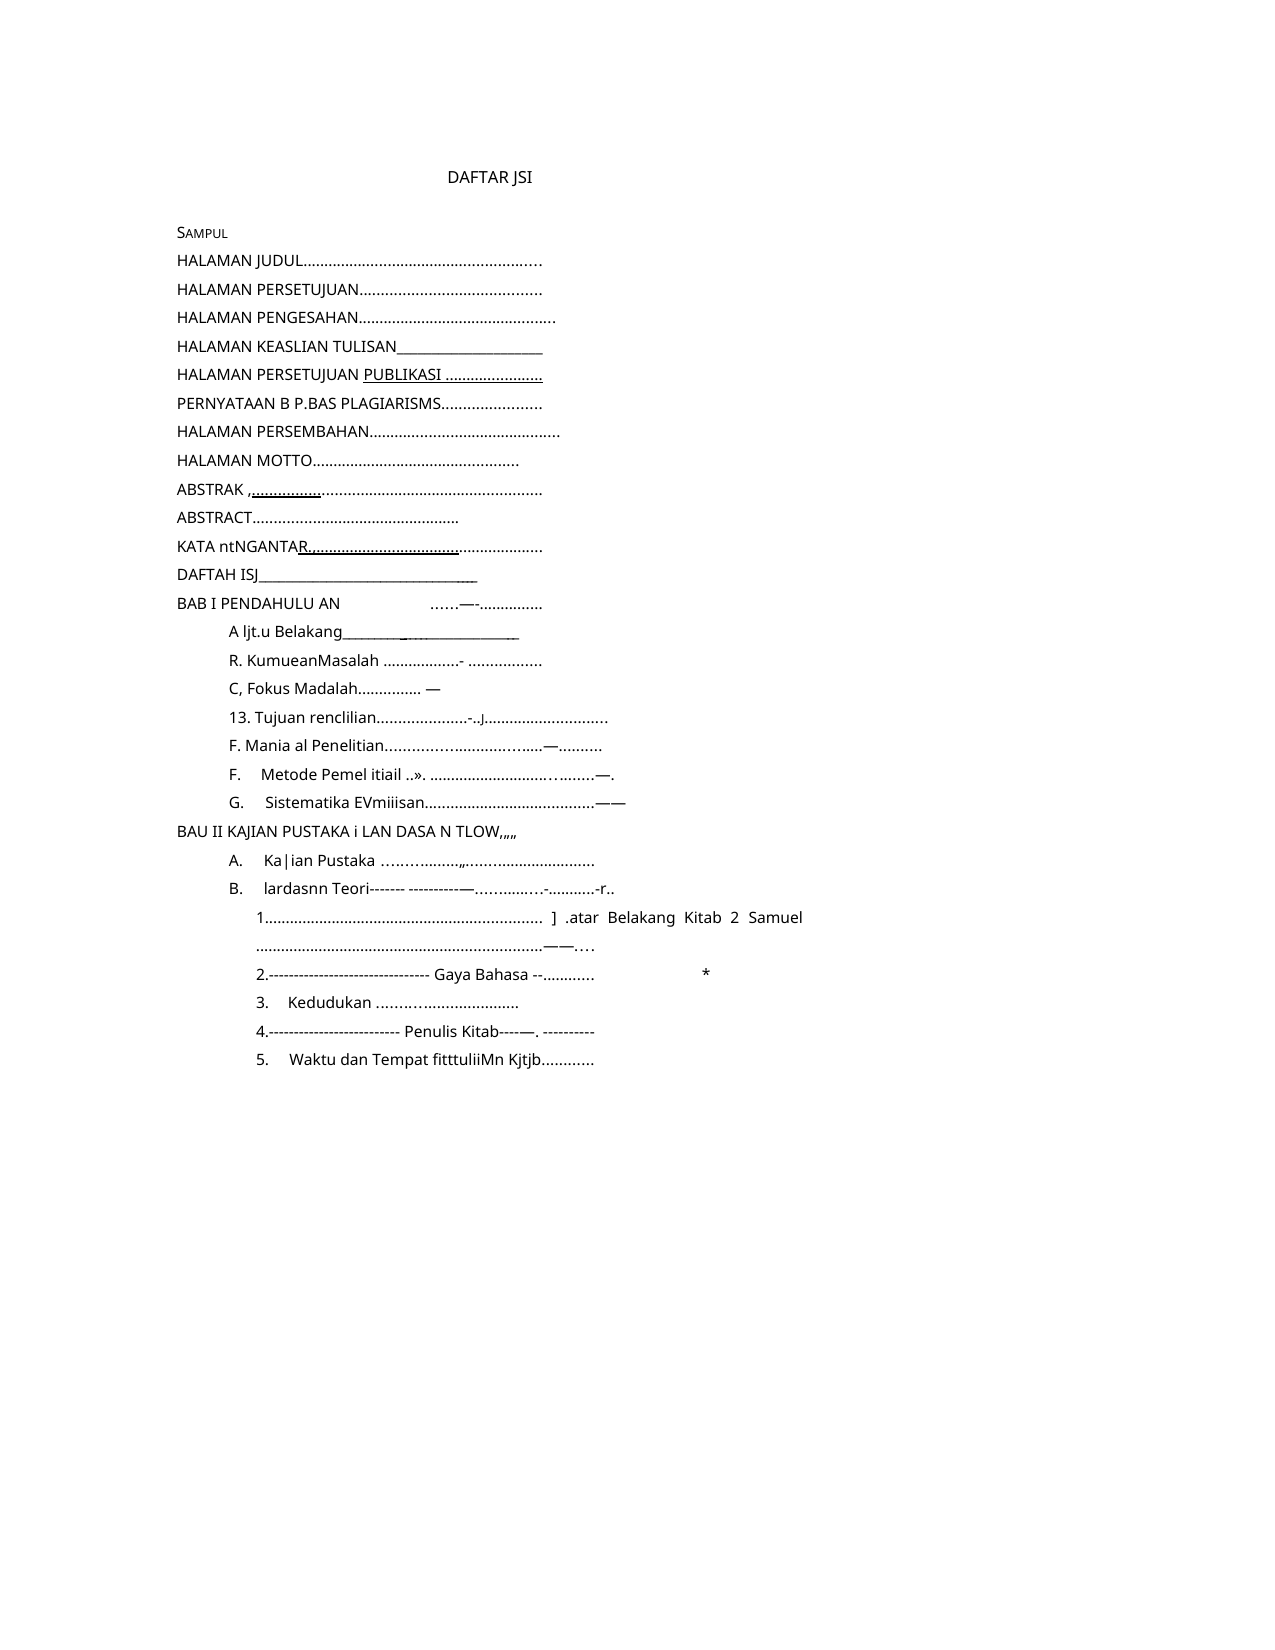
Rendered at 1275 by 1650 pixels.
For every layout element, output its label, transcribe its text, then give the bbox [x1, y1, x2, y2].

text ABSTRACT [177, 501, 803, 529]
list Ka|ian Pustaka „ [229, 843, 803, 872]
text F. Mania al Penelitian — [229, 729, 803, 758]
list Waktu dan Tempat fitttuliiMn Kjtjb [256, 1043, 803, 1072]
text HALAMAN KEASLIAN TULISAN [177, 329, 803, 358]
text A ljt.u Belakang [229, 615, 803, 643]
text BAU II KAJIAN PUSTAKA i LAN DASA N TLOW,„„ [177, 815, 803, 843]
text HALAMAN PERSETUJUAN [177, 272, 803, 301]
text R. KumueanMasalah - [229, 643, 803, 672]
text BAB I PENDAHULU AN —- [177, 586, 803, 615]
list Penulis Kitab —. [256, 1014, 803, 1043]
text C, Fokus Madalah ..... — [229, 672, 803, 701]
text HALAMAN PERSEMBAHAN [177, 415, 803, 444]
list Metode Pemel itiail ..» —. [229, 758, 803, 786]
text DAFTAH ISJ [177, 558, 803, 586]
text HALAMAN PERSETUJUAN PUBLIKASI [177, 358, 803, 387]
list Sistematika EVmiiisan —— [229, 786, 803, 815]
text Sampul [177, 215, 803, 244]
text KATA ntNGANTAR., [177, 529, 803, 558]
text HALAMAN PENGESAHAN [177, 301, 803, 329]
list Kedudukan [256, 986, 803, 1014]
text HALAMAN JUDUL [177, 244, 803, 272]
subtitle DAFTAR JSI [177, 170, 803, 187]
text ABSTRAK , [177, 472, 803, 501]
list ] .atar Belakang Kitab 2 Samuel —— [256, 900, 803, 957]
list lardasnn Teori — ..... - -r.. [229, 872, 803, 900]
text HALAMAN MOTTO [177, 444, 803, 472]
text 13. Tujuan renclilian ..-..j...... [229, 701, 803, 729]
list Gaya Bahasa ..... * [256, 957, 803, 986]
text PERNYATAAN B P.BAS PLAGIARISMS [177, 387, 803, 415]
